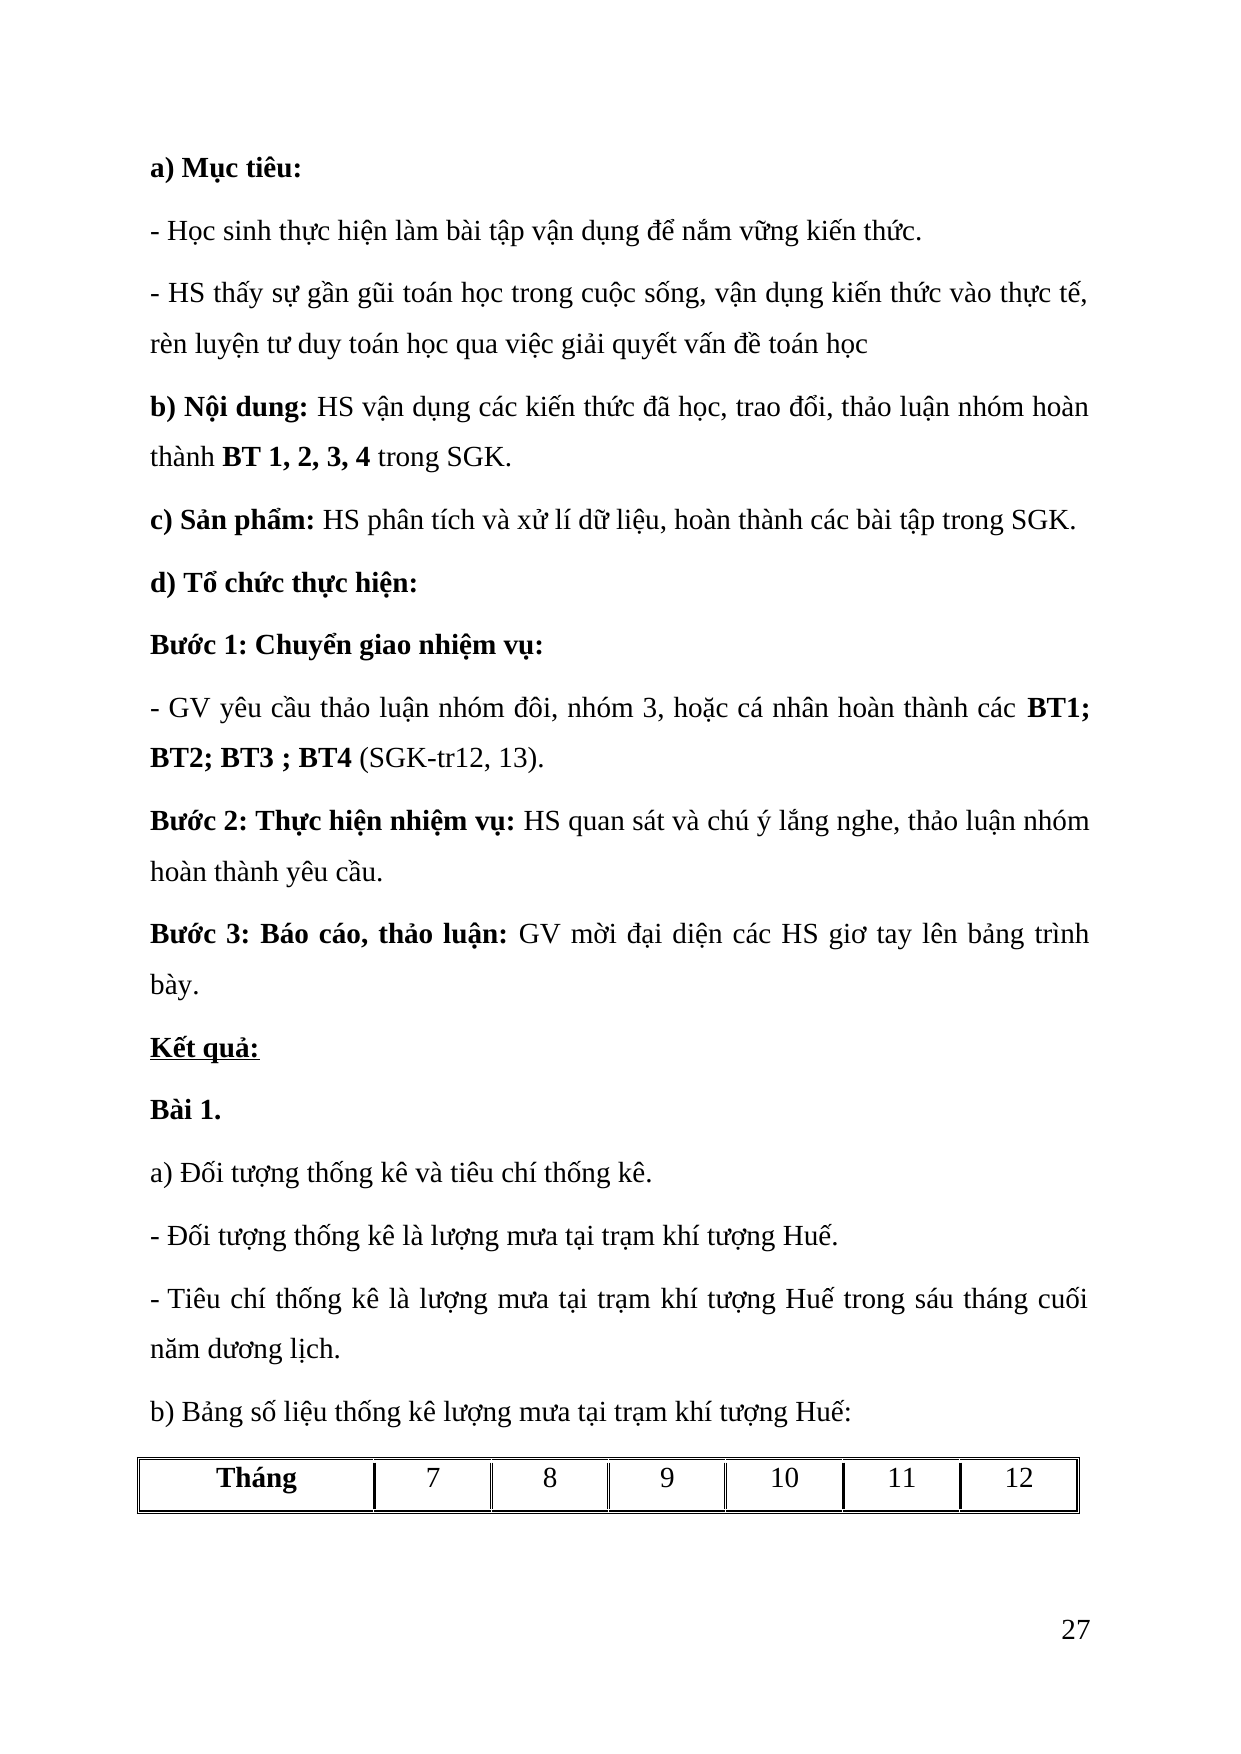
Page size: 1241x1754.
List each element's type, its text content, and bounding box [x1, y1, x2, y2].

text - GV yêu cầu thảo luận nhóm đôi, nhóm 3, hoặc cá nhân hoàn thành các BT1; BT2; BT3 ; BT4 (SGK-tr12, 13). [150, 690, 1090, 774]
table_header 9 [609, 1460, 726, 1510]
table_header Tháng [139, 1458, 374, 1510]
text Kết quả: [150, 1030, 1090, 1063]
text b) Bảng số liệu thống kê lượng mưa tại trạm khí tượng Huế: [150, 1394, 1090, 1428]
text c) Sản phẩm: HS phân tích và xử lí dữ liệu, hoàn thành các bài tập trong SGK. [150, 502, 1090, 535]
text - Đối tượng thống kê là lượng mưa tại trạm khí tượng Huế. [150, 1218, 1090, 1252]
table_header 12 [960, 1460, 1076, 1510]
text - HS thấy sự gần gũi toán học trong cuộc sống, vận dụng kiến thức vào thực tế, rèn luyện tư duy toán học qua việc giải quyết vấn đề toán học [150, 276, 1090, 359]
text d) Tổ chức thực hiện: [150, 565, 1090, 598]
text - Học sinh thực hiện làm bài tập vận dụng để nắm vững kiến thức. [150, 213, 1090, 246]
text Bài 1. [150, 1092, 1090, 1126]
text a) Đối tượng thống kê và tiêu chí thống kê. [150, 1155, 1090, 1189]
table_header 11 [843, 1458, 960, 1510]
table_header 8 [491, 1460, 609, 1510]
text Bước 1: Chuyển giao nhiệm vụ: [150, 627, 1090, 661]
text - Tiêu chí thống kê là lượng mưa tại trạm khí tượng Huế trong sáu tháng cuối năm dương lịch. [150, 1281, 1090, 1365]
table_header 7 [374, 1460, 491, 1510]
text Bước 3: Báo cáo, thảo luận: GV mời đại diện các HS giơ tay lên bảng trình bày. [150, 917, 1090, 1000]
table_header 10 [726, 1458, 843, 1510]
text a) Mục tiêu: [150, 150, 1090, 183]
text b) Nội dung: HS vận dụng các kiến thức đã học, trao đổi, thảo luận nhóm hoàn thành BT 1, 2, 3, 4 trong SGK. [150, 389, 1090, 473]
text Bước 2: Thực hiện nhiệm vụ: HS quan sát và chú ý lắng nghe, thảo luận nhóm hoàn thành yêu cầu. [150, 803, 1090, 887]
